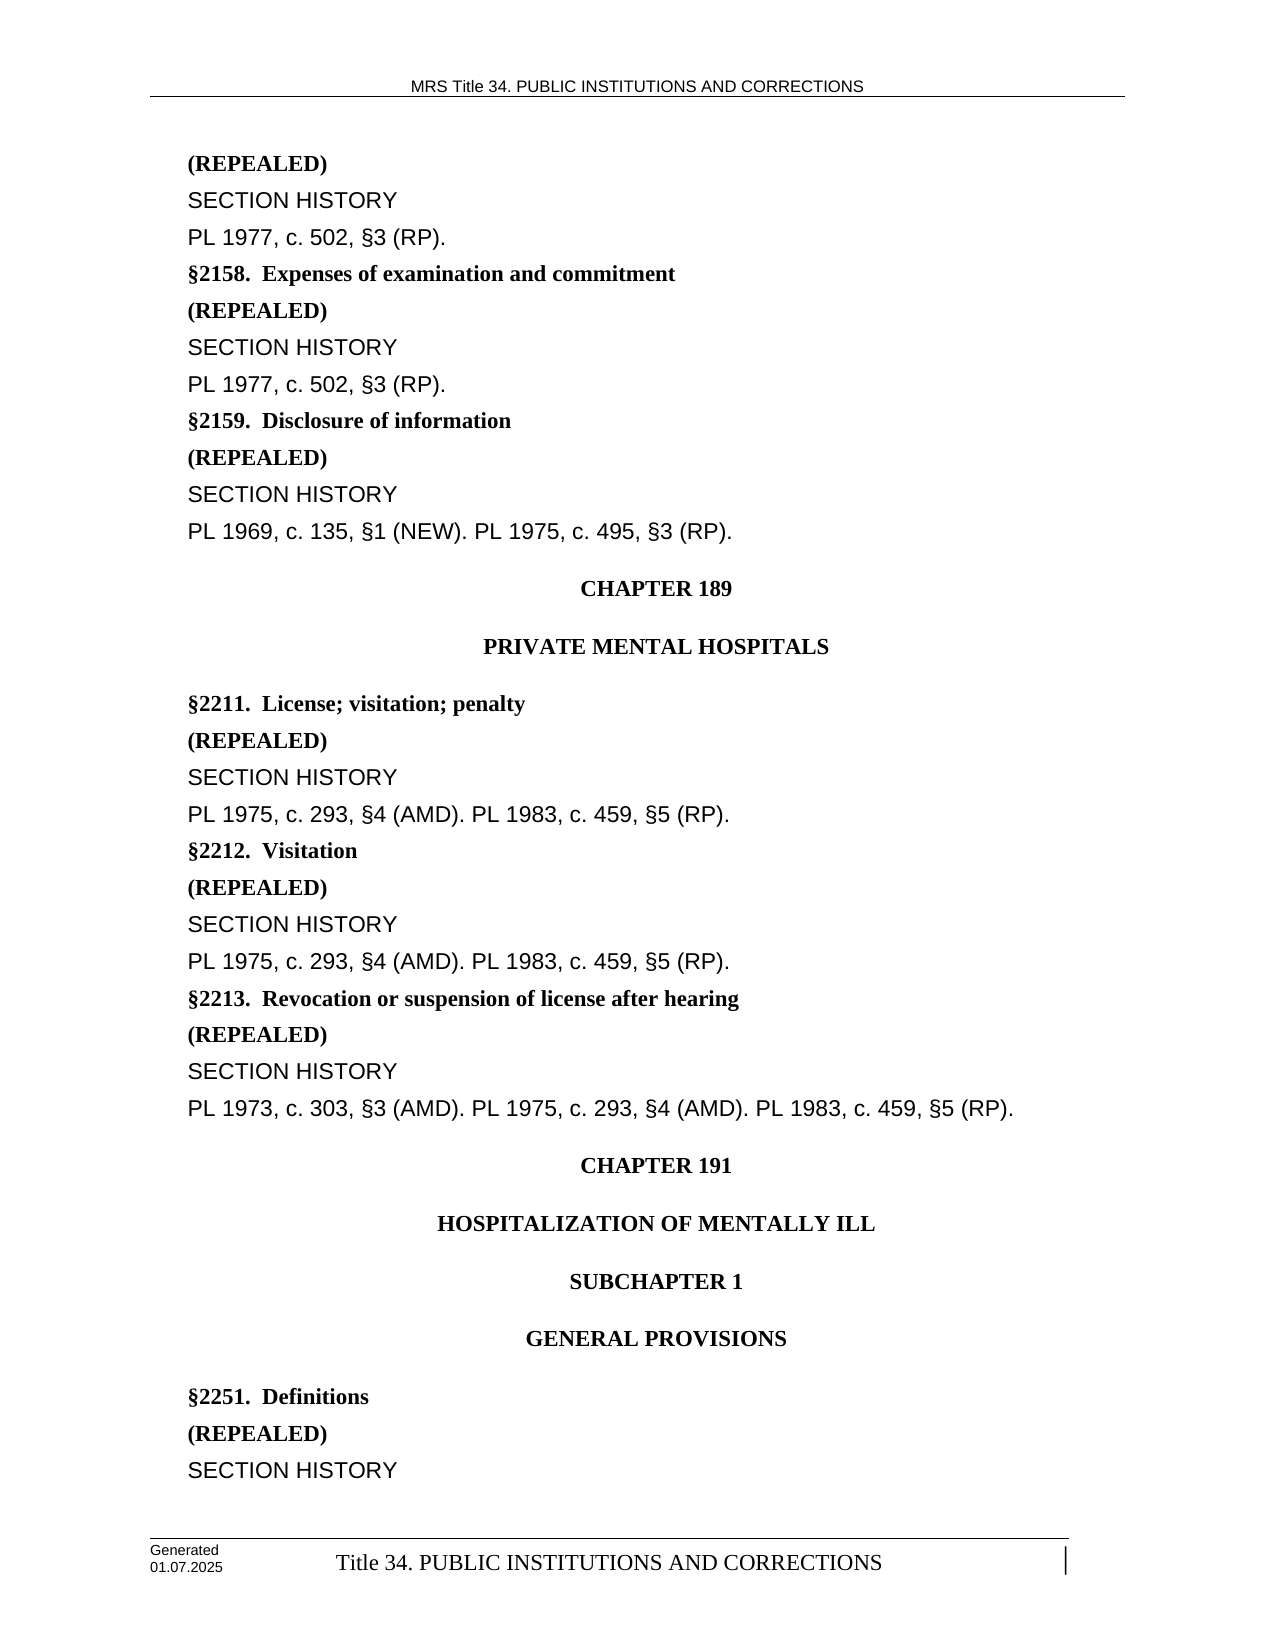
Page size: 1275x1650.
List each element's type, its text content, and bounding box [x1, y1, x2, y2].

text CHAPTER 189 [187, 575, 1125, 602]
text §2251. Definitions [187, 1383, 1125, 1409]
text SECTION HISTORY [187, 1058, 1125, 1084]
text (REPEALED) [187, 874, 1125, 901]
text (REPEALED) [187, 727, 1125, 754]
text SECTION HISTORY [187, 764, 1125, 790]
text (REPEALED) [187, 1021, 1125, 1048]
text SECTION HISTORY [187, 187, 1125, 213]
text PL 1973, c. 303, §3 (AMD). PL 1975, c. 293, §4 (AMD). PL 1983, c. 459, §5 (RP). [187, 1095, 1125, 1121]
text PL 1969, c. 135, §1 (NEW). PL 1975, c. 495, §3 (RP). [187, 518, 1125, 544]
text (REPEALED) [187, 444, 1125, 471]
text §2159. Disclosure of information [187, 407, 1125, 434]
text (REPEALED) [187, 1420, 1125, 1446]
text SECTION HISTORY [187, 1457, 1125, 1483]
text §2213. Revocation or suspension of license after hearing [187, 985, 1125, 1011]
text PRIVATE MENTAL HOSPITALS [187, 633, 1125, 659]
text SECTION HISTORY [187, 481, 1125, 507]
text PL 1975, c. 293, §4 (AMD). PL 1983, c. 459, §5 (RP). [187, 948, 1125, 974]
text HOSPITALIZATION OF MENTALLY ILL [187, 1210, 1125, 1237]
text SUBCHAPTER 1 [187, 1268, 1125, 1294]
text SECTION HISTORY [187, 911, 1125, 937]
text §2212. Visitation [187, 838, 1125, 864]
text (REPEALED) [187, 150, 1125, 176]
text CHAPTER 191 [187, 1153, 1125, 1179]
text PL 1977, c. 502, §3 (RP). [187, 371, 1125, 397]
text GENERAL PROVISIONS [187, 1325, 1125, 1352]
text §2211. License; visitation; penalty [187, 691, 1125, 717]
text PL 1975, c. 293, §4 (AMD). PL 1983, c. 459, §5 (RP). [187, 801, 1125, 827]
text SECTION HISTORY [187, 334, 1125, 360]
text PL 1977, c. 502, §3 (RP). [187, 223, 1125, 250]
text §2158. Expenses of examination and commitment [187, 260, 1125, 287]
text (REPEALED) [187, 297, 1125, 323]
